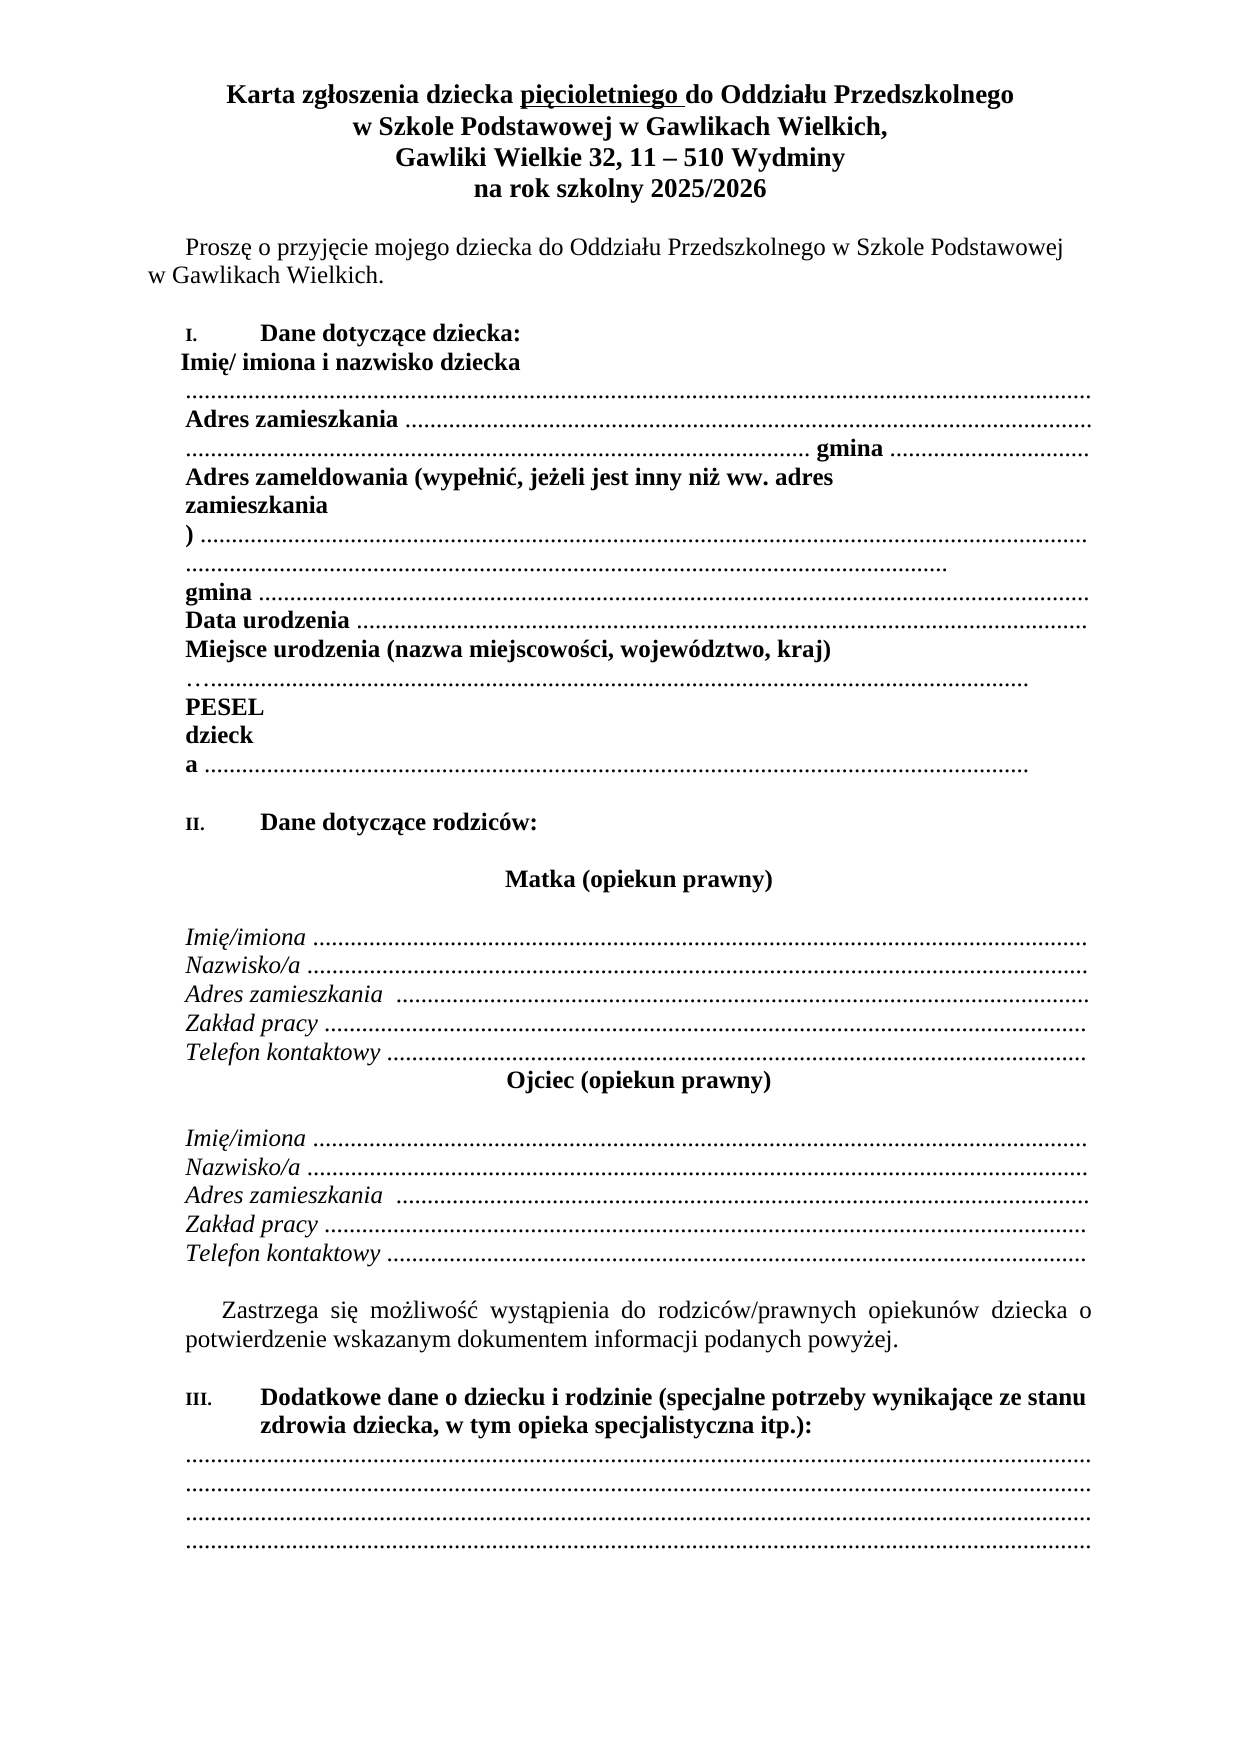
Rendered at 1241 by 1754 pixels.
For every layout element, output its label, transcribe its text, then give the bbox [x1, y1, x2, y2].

text Data urodzenia ..................................................................................................................... [185, 606, 1093, 634]
text Ojciec (opiekun prawny) [185, 1066, 1093, 1094]
text Adres zamieszkania .............................................................................................................. [185, 404, 1093, 433]
text Imię/imiona ............................................................................................................................ [185, 922, 1093, 951]
text Adres zamieszkania ............................................................................................................... [185, 979, 1093, 1008]
text Adres zamieszkania ............................................................................................................... [185, 1181, 1093, 1209]
text Adres zameldowania (wypełnić, jeżeli jest inny niż ww. adres zamieszkania) ........................................................................................................................................................................................................................................................................ gmina ..................................................................................................................................... [185, 462, 1093, 606]
text Nazwisko/a ............................................................................................................................. [185, 1152, 1093, 1181]
list Dane dotyczące rodziców: [185, 807, 1093, 836]
text ................................................................................................................................................. [185, 376, 1093, 404]
list Dodatkowe dane o dziecku i rodzinie (specjalne potrzeby wynikające ze stanu zdrowia dziecka, w tym opieka specjalistyczna itp.): [185, 1382, 1093, 1439]
text PESEL dziecka .................................................................................................................................... [185, 692, 1093, 778]
text Gawliki Wielkie 32, 11 – 510 Wydminy [148, 141, 1093, 172]
text Proszę o przyjęcie mojego dziecka do Oddziału Przedszkolnego w Szkole Podstawowej w Gawlikach Wielkich. [148, 232, 1093, 289]
text Miejsce urodzenia (nazwa miejscowości, województwo, kraj) …................................................................................................................................... [185, 634, 1093, 692]
text Telefon kontaktowy ................................................................................................................ [185, 1238, 1093, 1267]
text Imię/ imiona i nazwisko dziecka [180, 347, 1093, 376]
text Zastrzega się możliwość wystąpienia do rodziców/prawnych opiekunów dziecka o potwierdzenie wskazanym dokumentem informacji podanych powyżej. [185, 1296, 1093, 1353]
text na rok szkolny 2025/2026 [148, 172, 1093, 203]
text Matka (opiekun prawny) [185, 864, 1093, 893]
text Karta zgłoszenia dziecka pięcioletniego do Oddziału Przedszkolnego [148, 78, 1093, 109]
text Telefon kontaktowy ................................................................................................................ [185, 1037, 1093, 1066]
text Nazwisko/a ............................................................................................................................. [185, 951, 1093, 979]
list Dane dotyczące dziecka: [185, 318, 1093, 347]
text Imię/imiona ............................................................................................................................ [185, 1123, 1093, 1152]
text w Szkole Podstawowej w Gawlikach Wielkich, [148, 109, 1093, 141]
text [185, 1439, 1093, 1554]
text Zakład pracy .......................................................................................................................... [148, 1209, 1093, 1238]
text .................................................................................................... gmina ................................ [185, 433, 1093, 462]
text Zakład pracy .......................................................................................................................... [148, 1008, 1093, 1037]
